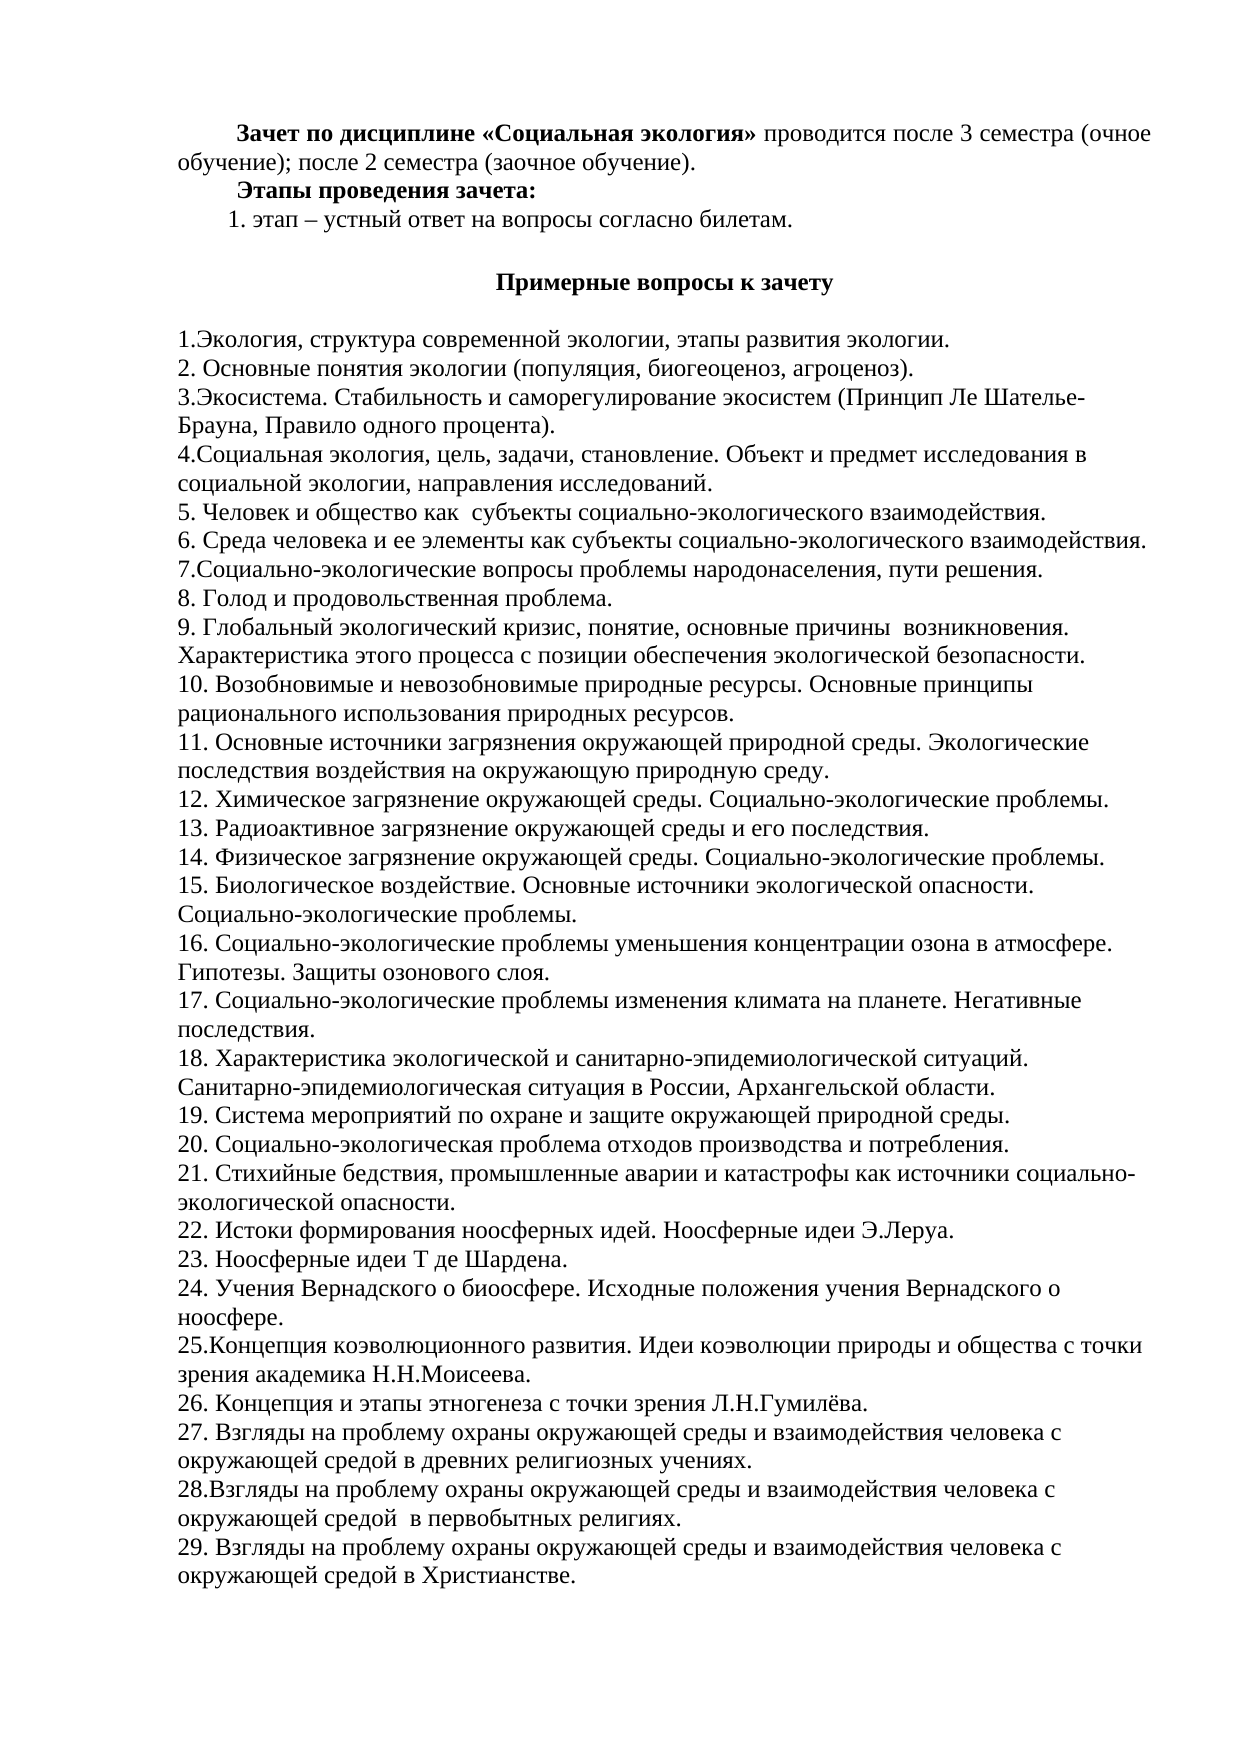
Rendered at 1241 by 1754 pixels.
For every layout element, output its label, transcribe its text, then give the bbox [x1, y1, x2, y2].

text 21. Стихийные бедствия, промышленные аварии и катастрофы как источники социально-экологической опасности. [177, 1158, 1152, 1215]
text 6. Среда человека и ее элементы как субъекты социально-экологического взаимодействия. [177, 525, 1152, 554]
text 17. Социально-экологические проблемы изменения климата на планете. Негативные последствия. [177, 985, 1152, 1043]
text 28.Взгляды на проблему охраны окружающей среды и взаимодействия человека с окружающей средой в первобытных религиях. [177, 1474, 1152, 1532]
text Примерные вопросы к зачету [177, 267, 1152, 295]
text 8. Голод и продовольственная проблема. [177, 583, 1152, 612]
text 14. Физическое загрязнение окружающей среды. Социально-экологические проблемы. [177, 842, 1152, 870]
text 5. Человек и общество как субъекты социально-экологического взаимодействия. [177, 497, 1152, 525]
text 1. этап – устный ответ на вопросы согласно билетам. [177, 204, 1152, 233]
text Зачет по дисциплине «Социальная экология» проводится после 3 семестра (очное обучение); после 2 семестра (заочное обучение). [177, 118, 1152, 176]
text 12. Химическое загрязнение окружающей среды. Социально-экологические проблемы. [177, 784, 1152, 813]
text 7.Социально-экологические вопросы проблемы народонаселения, пути решения. [177, 554, 1152, 583]
text 25.Концепция коэволюционного развития. Идеи коэволюции природы и общества с точки зрения академика Н.Н.Моисеева. [177, 1330, 1152, 1388]
text 22. Истоки формирования ноосферных идей. Ноосферные идеи Э.Леруа. [177, 1215, 1152, 1244]
text 24. Учения Вернадского о биоосфере. Исходные положения учения Вернадского о ноосфере. [177, 1273, 1152, 1330]
text Этапы проведения зачета: [177, 176, 1152, 204]
text 29. Взгляды на проблему охраны окружающей среды и взаимодействия человека с окружающей средой в Христианстве. [177, 1532, 1152, 1589]
text 2. Основные понятия экологии (популяция, биогеоценоз, агроценоз). [177, 353, 1152, 382]
text 15. Биологическое воздействие. Основные источники экологической опасности. Социально-экологические проблемы. [177, 870, 1152, 928]
text 9. Глобальный экологический кризис, понятие, основные причины возникновения. Характеристика этого процесса с позиции обеспечения экологической безопасности. [177, 612, 1152, 669]
text 13. Радиоактивное загрязнение окружающей среды и его последствия. [177, 813, 1152, 842]
text 27. Взгляды на проблему охраны окружающей среды и взаимодействия человека с окружающей средой в древних религиозных учениях. [177, 1417, 1152, 1474]
text 4.Социальная экология, цель, задачи, становление. Объект и предмет исследования в социальной экологии, направления исследований. [177, 439, 1152, 497]
text 18. Характеристика экологической и санитарно-эпидемиологической ситуаций. Санитарно-эпидемиологическая ситуация в России, Архангельской области. [177, 1043, 1152, 1100]
text 19. Система мероприятий по охране и защите окружающей природной среды. [177, 1100, 1152, 1129]
text 1.Экология, структура современной экологии, этапы развития экологии. [177, 324, 1152, 353]
text 23. Ноосферные идеи Т де Шардена. [177, 1244, 1152, 1273]
text 20. Социально-экологическая проблема отходов производства и потребления. [177, 1129, 1152, 1158]
text 16. Социально-экологические проблемы уменьшения концентрации озона в атмосфере. Гипотезы. Защиты озонового слоя. [177, 928, 1152, 985]
text 10. Возобновимые и невозобновимые природные ресурсы. Основные принципы рационального использования природных ресурсов. [177, 669, 1152, 727]
text 11. Основные источники загрязнения окружающей природной среды. Экологические последствия воздействия на окружающую природную среду. [177, 727, 1152, 784]
text 3.Экосистема. Стабильность и саморегулирование экосистем (Принцип Ле Шателье-Брауна, Правило одного процента). [177, 382, 1152, 439]
text 26. Концепция и этапы этногенеза с точки зрения Л.Н.Гумилёва. [177, 1388, 1152, 1417]
